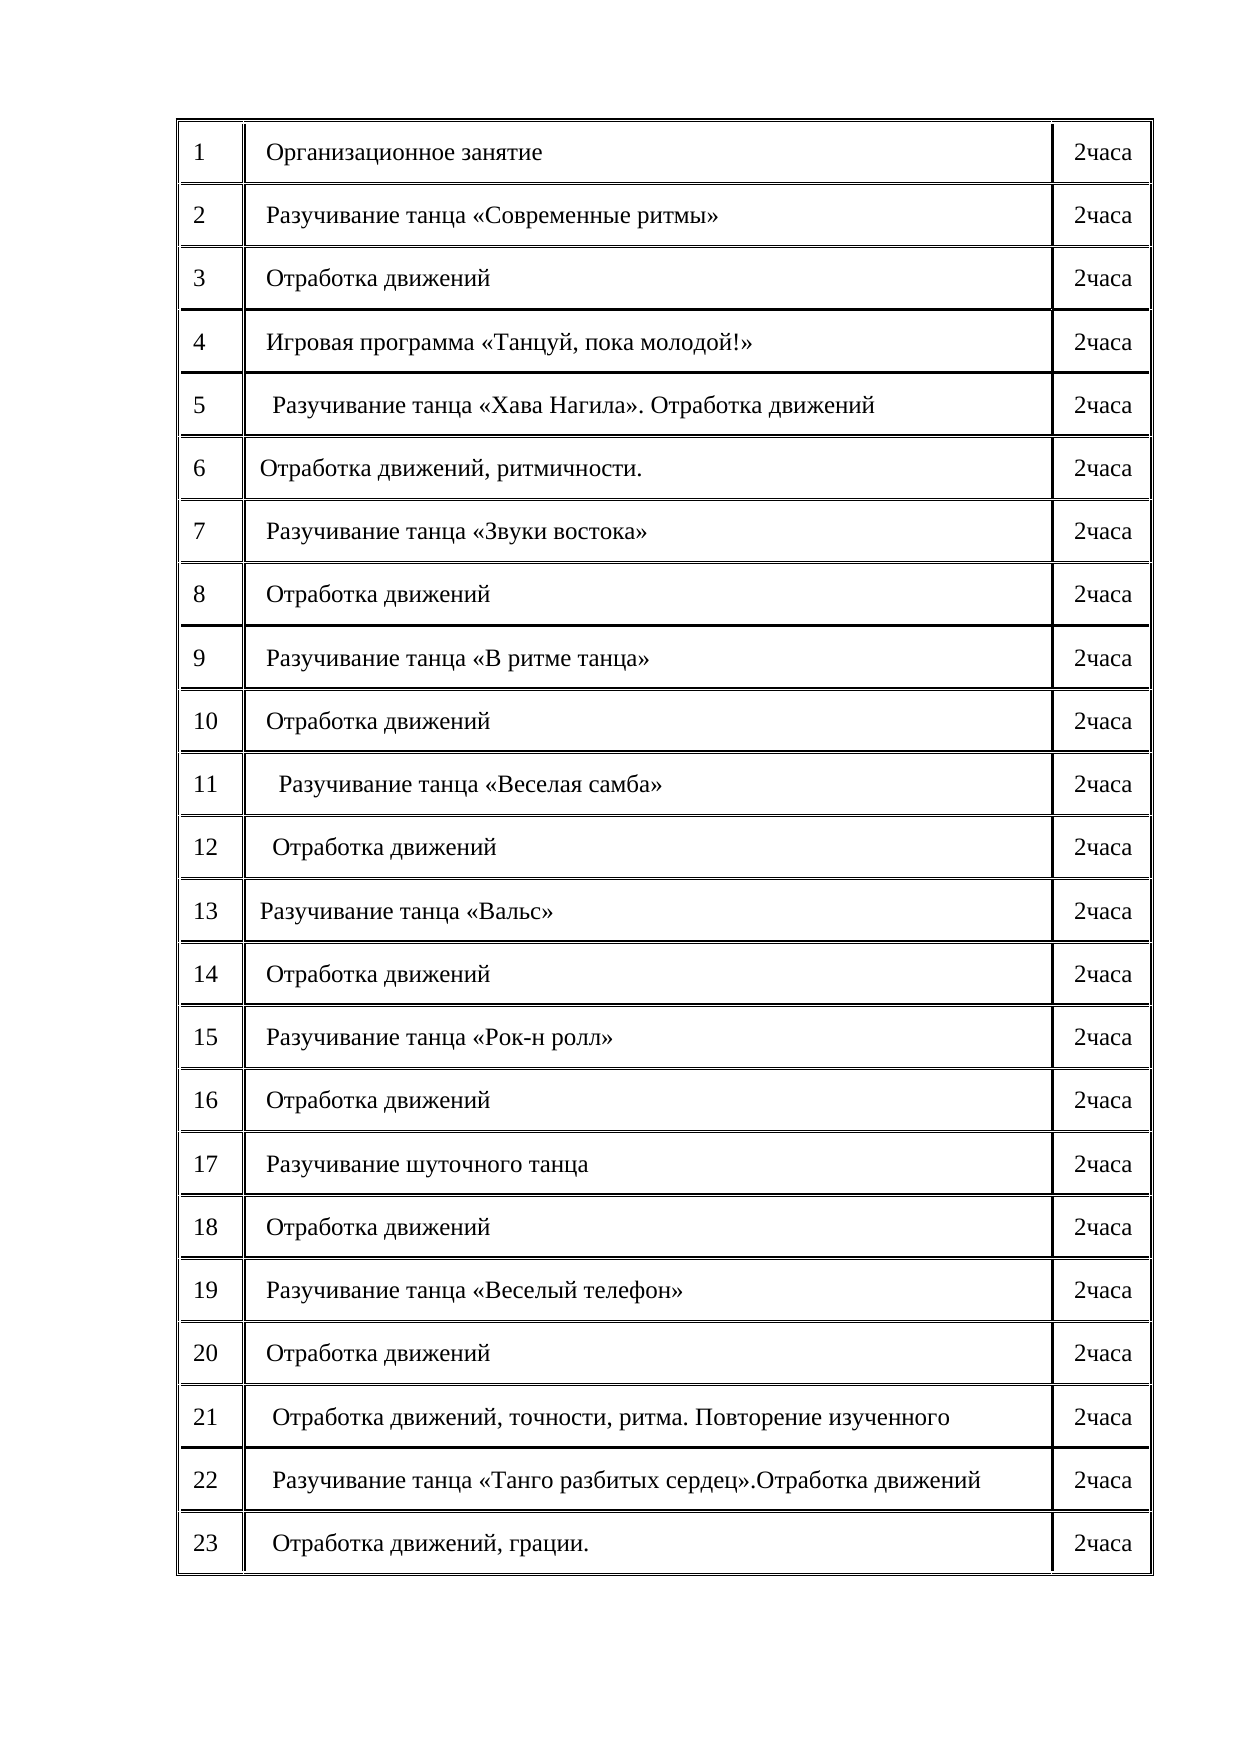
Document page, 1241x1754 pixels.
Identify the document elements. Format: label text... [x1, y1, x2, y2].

table_cell 2часа [1052, 1130, 1152, 1193]
table_cell 2часа [1054, 687, 1151, 750]
table_cell 2часа [1054, 1193, 1151, 1256]
table_cell Отработка движений, точности, ритма. Повторение изученного [246, 1386, 1051, 1446]
table_cell Разучивание танца «Веселый телефон» [246, 1260, 1051, 1319]
table_cell 2часа [1054, 940, 1151, 1003]
table_cell Разучивание танца «Веселая самба» [246, 754, 1051, 814]
table_cell Отработка движений [246, 691, 1051, 750]
table_cell 4 [177, 308, 242, 371]
table_cell 7 [179, 498, 242, 561]
table_cell 3 [179, 245, 242, 308]
table_cell 12 [177, 814, 244, 877]
table_cell 2часа [1054, 308, 1152, 371]
table_cell 2часа [1052, 122, 1150, 181]
table_cell 10 [179, 687, 242, 750]
table_cell Отработка движений [246, 944, 1051, 1003]
table_cell 2часа [1054, 1320, 1151, 1383]
table_cell Разучивание танца «Хава Нагила». Отработка движений [246, 374, 1051, 434]
table_cell 9 [179, 624, 242, 687]
table_cell 2часа [1052, 814, 1152, 877]
table_cell Отработка движений [246, 1070, 1051, 1130]
table_cell 2часа [1052, 1509, 1151, 1572]
table_cell Разучивание танца «Современные ритмы» [246, 185, 1051, 244]
table_cell 2часа [1054, 1446, 1150, 1509]
table_cell 16 [177, 1067, 244, 1130]
table_cell 20 [179, 1320, 242, 1383]
table_cell Разучивание танца «В ритме танца» [246, 627, 1051, 687]
table_cell 1 [179, 120, 244, 181]
table_cell 8 [177, 561, 244, 624]
table_cell 14 [179, 940, 242, 1003]
table_cell Отработка движений [246, 1197, 1051, 1256]
table_cell Отработка движений, грации. [244, 1513, 1052, 1572]
table_cell Разучивание шуточного танца [246, 1133, 1051, 1193]
table_cell Игровая программа «Танцуй, пока молодой!» [246, 311, 1051, 371]
table_cell 2часа [1054, 1256, 1151, 1319]
table_cell 2часа [1052, 1067, 1152, 1130]
table_cell 19 [179, 1256, 242, 1319]
table_cell 13 [177, 877, 244, 940]
table_cell 2часа [1054, 750, 1151, 814]
table_cell 2 [179, 181, 242, 244]
table_cell 23 [179, 1509, 244, 1572]
table_cell Разучивание танца «Вальс» [246, 880, 1051, 940]
table_cell 2часа [1054, 624, 1150, 687]
table_cell 21 [177, 1383, 244, 1446]
table_cell 2часа [1052, 1383, 1152, 1446]
table_cell 11 [179, 750, 242, 814]
table_cell Организационное занятие [244, 120, 1052, 181]
table_cell 2часа [1054, 434, 1151, 497]
table_cell 2часа [1052, 561, 1152, 624]
table_cell 2часа [1054, 245, 1151, 308]
table_cell Отработка движений [246, 564, 1051, 624]
table_cell Разучивание танца «Танго разбитых сердец».Отработка движений [246, 1449, 1051, 1509]
table_cell Отработка движений [246, 817, 1051, 877]
table_cell Разучивание танца «Рок-н ролл» [246, 1007, 1051, 1067]
table_cell 2часа [1052, 877, 1152, 940]
table_cell Отработка движений, ритмичности. [246, 438, 1051, 497]
table_cell 22 [179, 1446, 242, 1509]
table_cell 18 [179, 1193, 242, 1256]
table_cell 2часа [1054, 1003, 1151, 1067]
table_cell Разучивание танца «Звуки востока» [246, 501, 1051, 561]
table_cell 6 [179, 434, 242, 497]
table_cell 17 [177, 1130, 244, 1193]
table_cell 2часа [1054, 498, 1151, 561]
table_cell 5 [179, 371, 242, 434]
table_cell Отработка движений [246, 1323, 1051, 1383]
table_cell Отработка движений [246, 248, 1051, 308]
table_cell 2часа [1054, 371, 1150, 434]
table_cell 15 [179, 1003, 242, 1067]
table_cell 2часа [1054, 181, 1151, 244]
